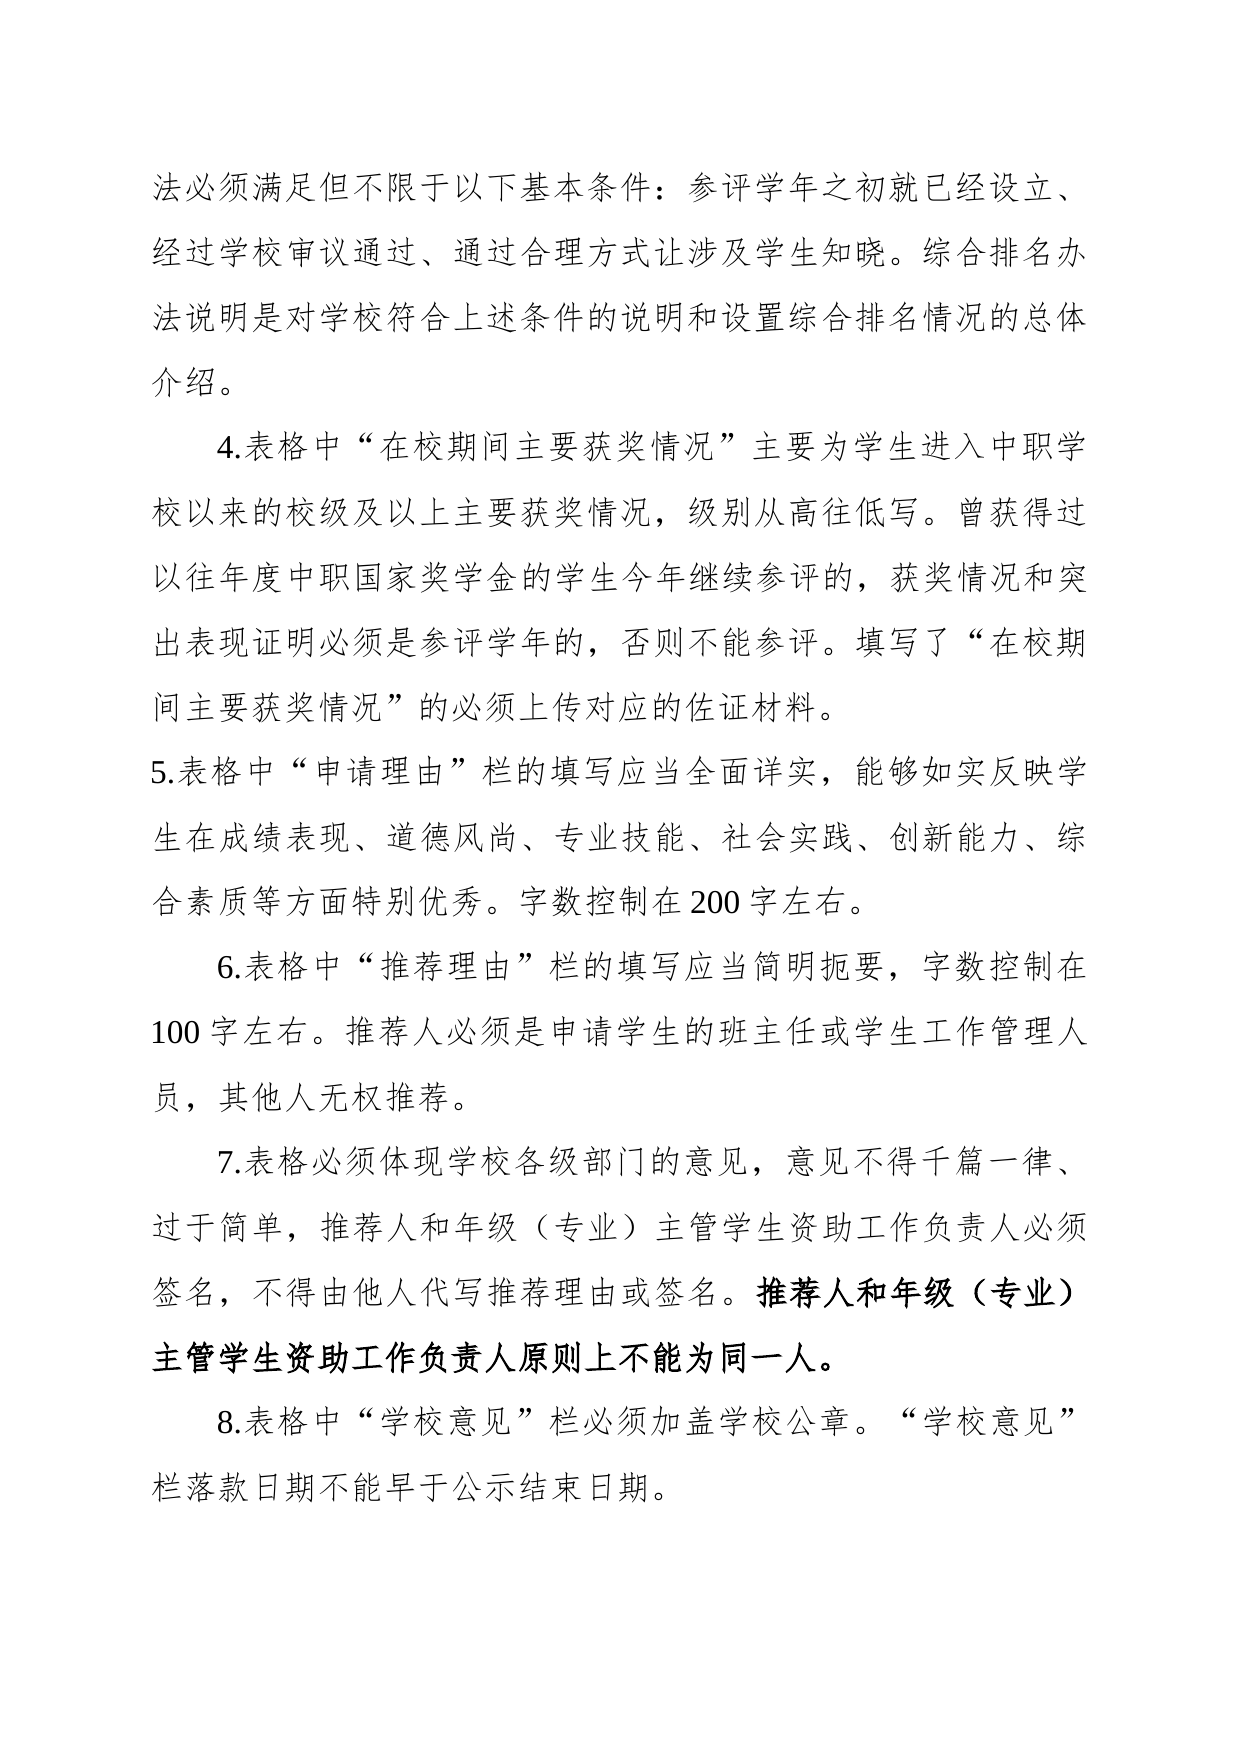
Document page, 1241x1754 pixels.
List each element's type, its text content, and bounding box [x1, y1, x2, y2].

text 4.表格中“在校期间主要获奖情况”主要为学生进入中职学校以来的校级及以上主要获奖情况，级别从高往低写。曾获得过以往年度中职国家奖学金的学生今年继续参评的，获奖情况和突出表现证明必须是参评学年的，否则不能参评。填写了“在校期间主要获奖情况”的必须上传对应的佐证材料。 [150, 413, 1090, 738]
text 5.表格中“申请理由”栏的填写应当全面详实，能够如实反映学生在成绩表现、道德风尚、专业技能、社会实践、创新能力、综合素质等方面特别优秀。字数控制在200字左右。 [150, 738, 1090, 933]
text 7.表格必须体现学校各级部门的意见，意见不得千篇一律、过于简单，推荐人和年级（专业）主管学生资助工作负责人必须签名，不得由他人代写推荐理由或签名。推荐人和年级（专业）主管学生资助工作负责人原则上不能为同一人。 [150, 1128, 1090, 1388]
text 8.表格中“学校意见”栏必须加盖学校公章。“学校意见”栏落款日期不能早于公示结束日期。 [150, 1388, 1090, 1518]
text 6.表格中“推荐理由”栏的填写应当简明扼要，字数控制在100字左右。推荐人必须是申请学生的班主任或学生工作管理人员，其他人无权推荐。 [150, 933, 1090, 1128]
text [150, 153, 1090, 413]
